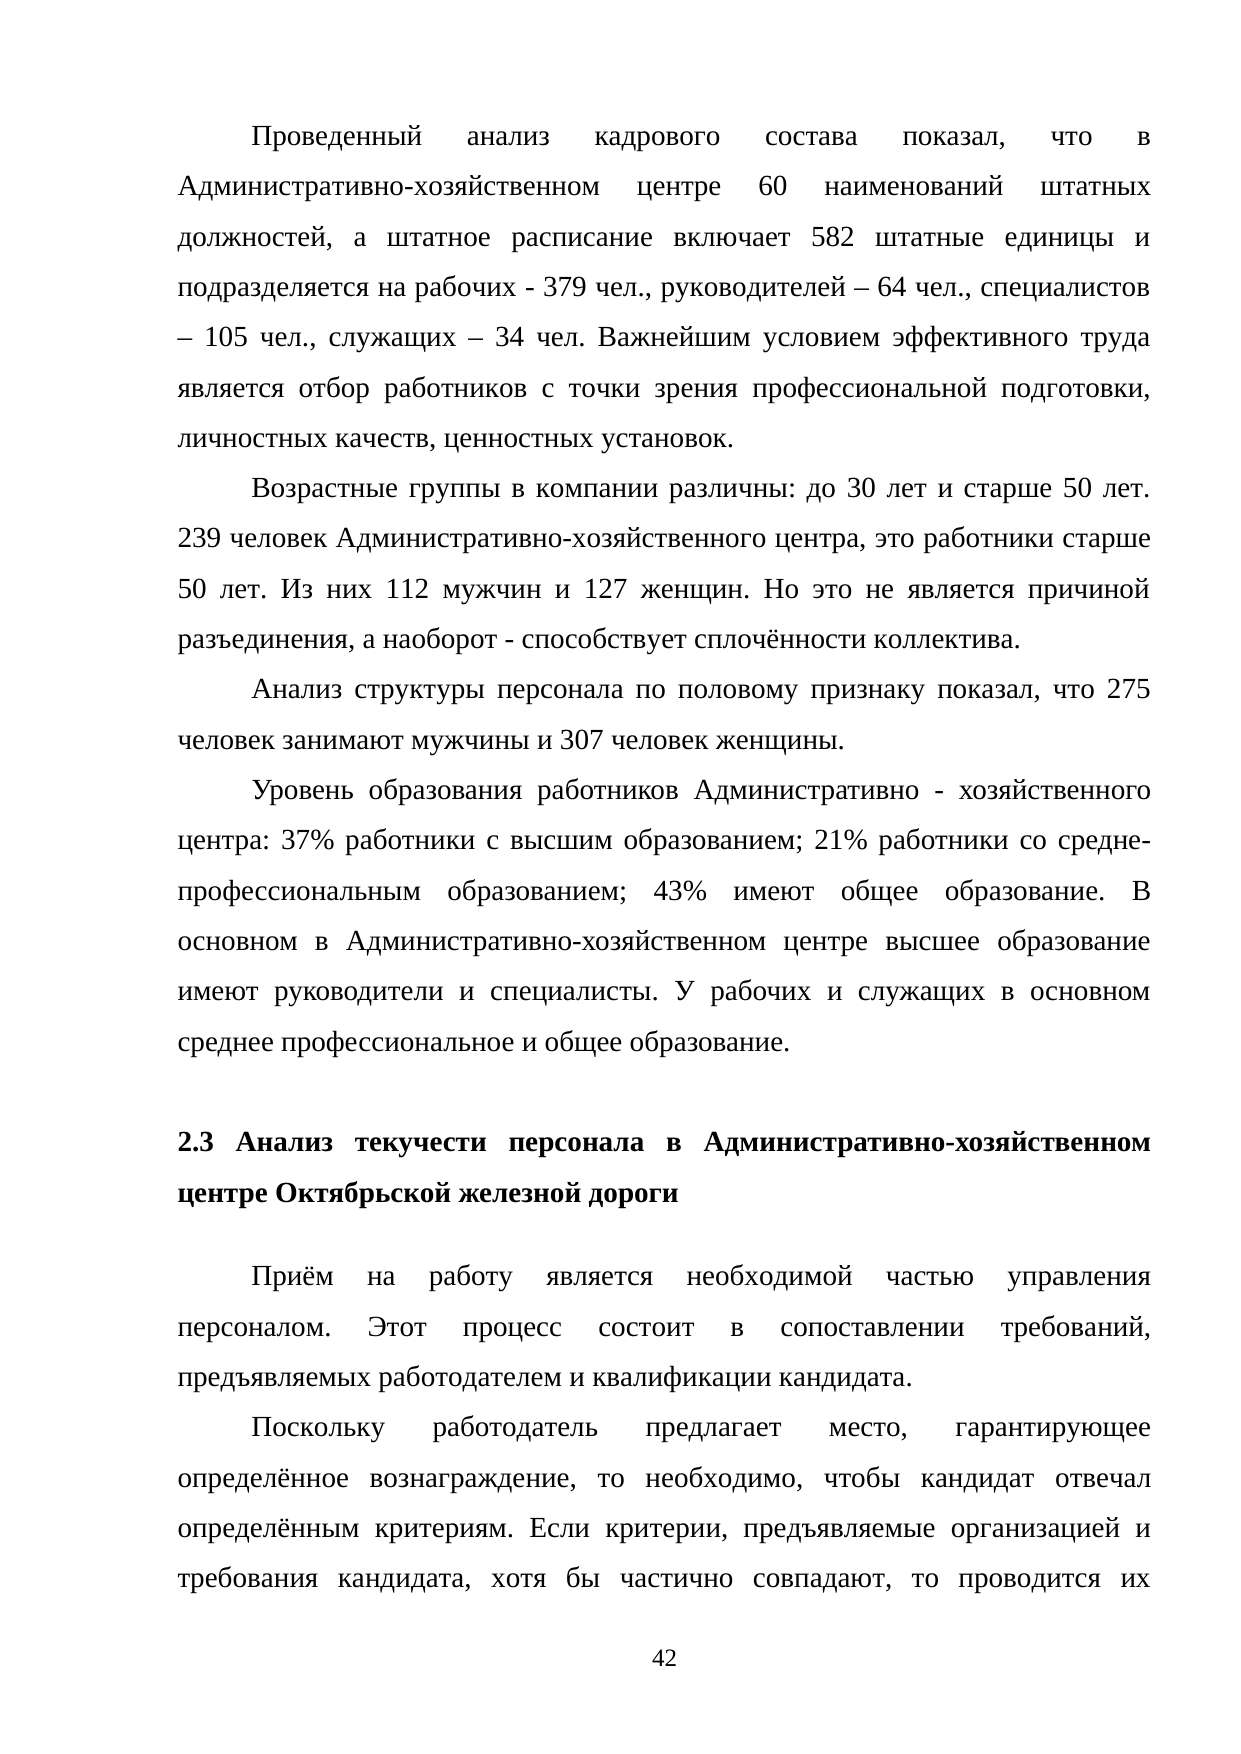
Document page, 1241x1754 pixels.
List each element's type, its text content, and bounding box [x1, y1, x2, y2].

text 2.3 Анализ текучести персонала в Административно-хозяйственном центре Октябрьской железной дороги [177, 1124, 1152, 1208]
text Анализ структуры персонала по половому признаку показал, что 275 человек занимают мужчины и 307 человек женщины. [177, 672, 1152, 755]
text Приём на работу является необходимой частью управления персоналом. Этот процесс состоит в сопоставлении требований, предъявляемых работодателем и квалификации кандидата. [177, 1258, 1152, 1393]
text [177, 1409, 1152, 1594]
text Возрастные группы в компании различны: до 30 лет и старше 50 лет. 239 человек Административно-хозяйственного центра, это работники старше 50 лет. Из них 112 мужчин и 127 женщин. Но это не является причиной разъединения, а наоборот - способствует сплочённости коллектива. [177, 470, 1152, 655]
text Уровень образования работников Административно - хозяйственного центра: 37% работники с высшим образованием; 21% работники со средне-профессиональным образованием; 43% имеют общее образование. В основном в Административно-хозяйственном центре высшее образование имеют руководители и специалисты. У рабочих и служащих в основном среднее профессиональное и общее образование. [177, 772, 1152, 1057]
text Проведенный анализ кадрового состава показал, что в Административно-хозяйственном центре 60 наименований штатных должностей, а штатное расписание включает 582 штатные единицы и подразделяется на рабочих - 379 чел., руководителей – 64 чел., специалистов – 105 чел., служащих – 34 чел. Важнейшим условием эффективного труда является отбор работников с точки зрения профессиональной подготовки, личностных качеств, ценностных установок. [177, 118, 1152, 453]
